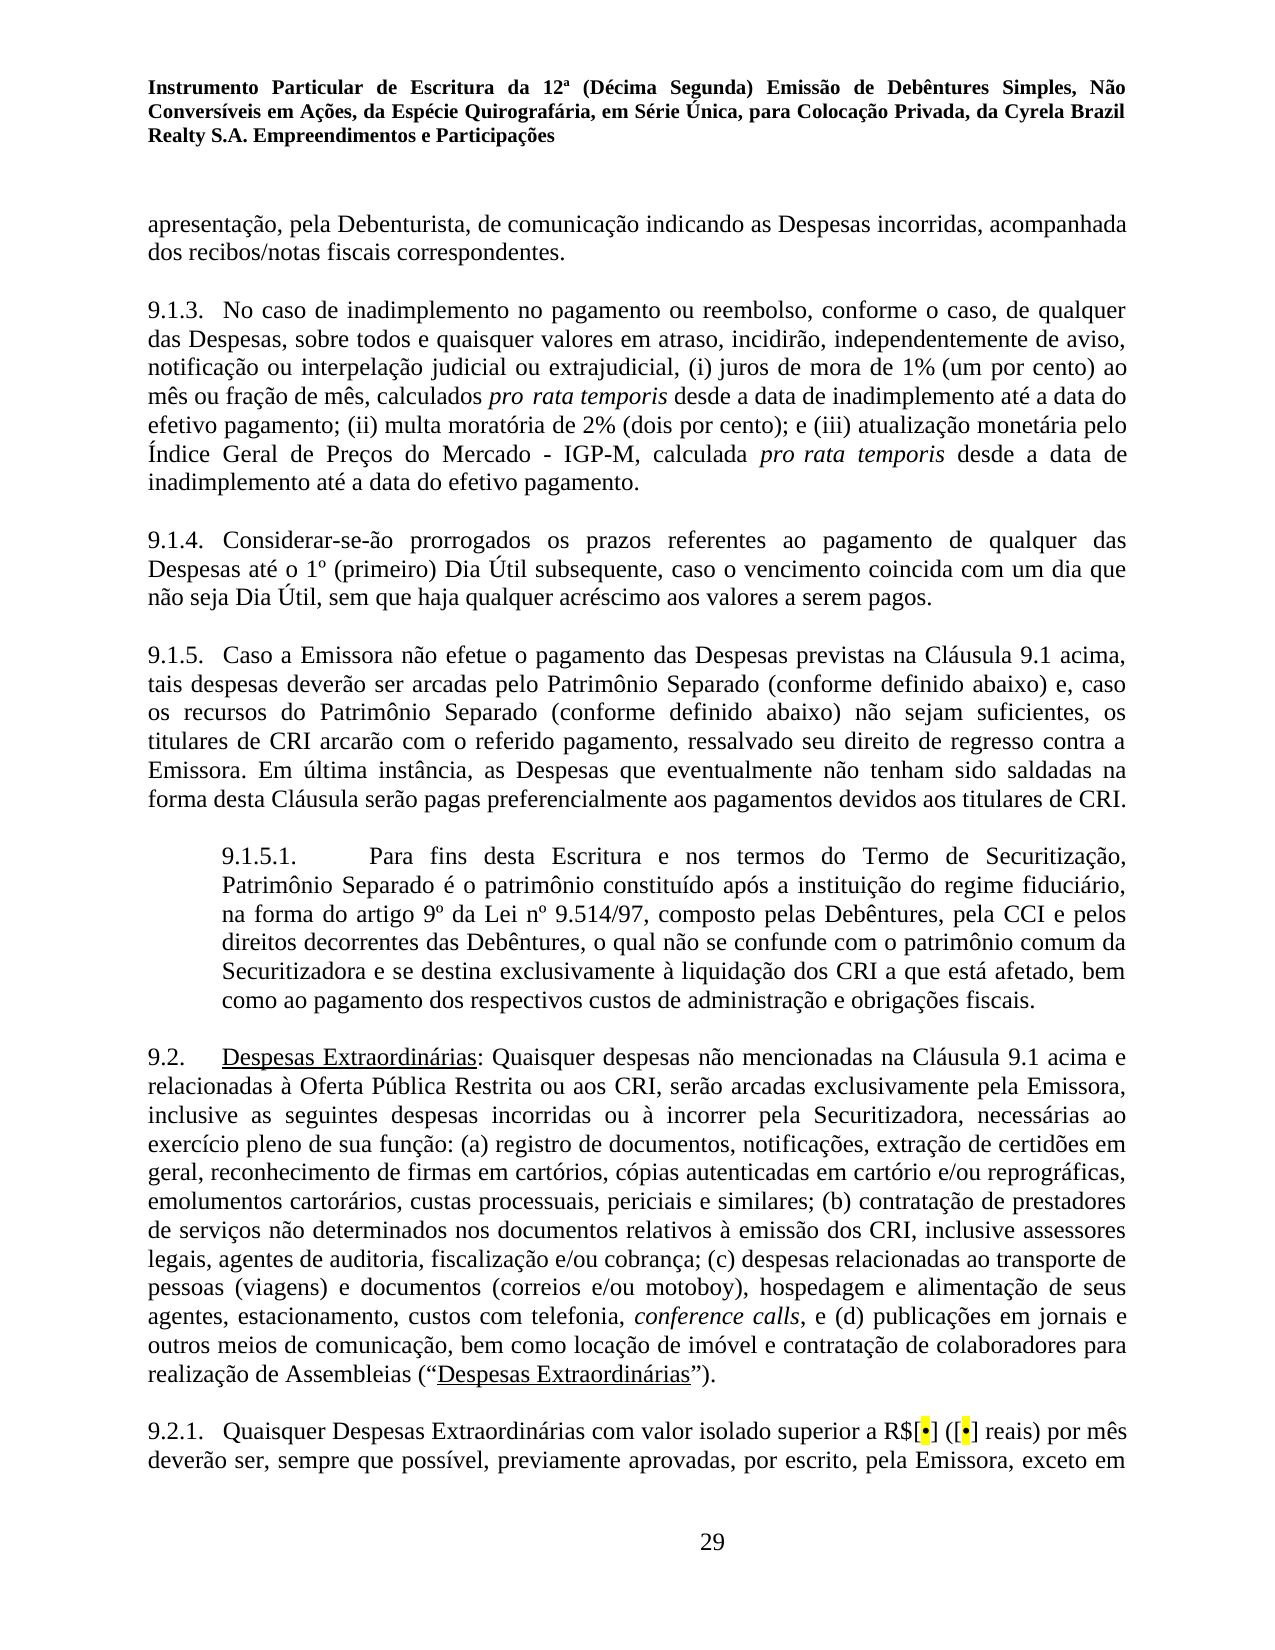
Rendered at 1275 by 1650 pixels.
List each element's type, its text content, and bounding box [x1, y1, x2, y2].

text 9.1.3. No caso de inadimplemento no pagamento ou reembolso, conforme o caso, de qualquer das Despesas, sobre todos e quaisquer valores em atraso, incidirão, independentemente de aviso, notificação ou interpelação judicial ou extrajudicial, (i) juros de mora de 1% (um por cento) ao mês ou fração de mês, calculados pro rata temporis desde a data de inadimplemento até a data do efetivo pagamento; (ii) multa moratória de 2% (dois por cento); e (iii) atualização monetária pelo Índice Geral de Preços do Mercado - IGP-M, calculada pro rata temporis desde a data de inadimplemento até a data do efetivo pagamento. [148, 295, 1127, 496]
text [148, 209, 1127, 266]
text 9.1.5. Caso a Emissora não efetue o pagamento das Despesas previstas na Cláusula 9.1 acima, tais despesas deverão ser arcadas pelo Patrimônio Separado (conforme definido abaixo) e, caso os recursos do Patrimônio Separado (conforme definido abaixo) não sejam suficientes, os titulares de CRI arcarão com o referido pagamento, ressalvado seu direito de regresso contra a Emissora. Em última instância, as Despesas que eventualmente não tenham sido saldadas na forma desta Cláusula serão pagas preferencialmente aos pagamentos devidos aos titulares de CRI. [148, 640, 1127, 812]
text 9.2. Despesas Extraordinárias: Quaisquer despesas não mencionadas na Cláusula 9.1 acima e relacionadas à Oferta Pública Restrita ou aos CRI, serão arcadas exclusivamente pela Emissora, inclusive as seguintes despesas incorridas ou à incorrer pela Securitizadora, necessárias ao exercício pleno de sua função: (a) registro de documentos, notificações, extração de certidões em geral, reconhecimento de firmas em cartórios, cópias autenticadas em cartório e/ou reprográficas, emolumentos cartorários, custas processuais, periciais e similares; (b) contratação de prestadores de serviços não determinados nos documentos relativos à emissão dos CRI, inclusive assessores legais, agentes de auditoria, fiscalização e/ou cobrança; (c) despesas relacionadas ao transporte de pessoas (viagens) e documentos (correios e/ou motoboy), hospedagem e alimentação de seus agentes, estacionamento, custos com telefonia, conference calls, e (d) publicações em jornais e outros meios de comunicação, bem como locação de imóvel e contratação de colaboradores para realização de Assembleias (“Despesas Extraordinárias”). [148, 1042, 1127, 1387]
text 9.1.5.1. Para fins desta Escritura e nos termos do Termo de Securitização, Patrimônio Separado é o patrimônio constituído após a instituição do regime fiduciário, na forma do artigo 9º da Lei nº 9.514/97, composto pelas Debêntures, pela CCI e pelos direitos decorrentes das Debêntures, o qual não se confunde com o patrimônio comum da Securitizadora e se destina exclusivamente à liquidação dos CRI a que está afetado, bem como ao pagamento dos respectivos custos de administração e obrigações fiscais. [222, 841, 1127, 1014]
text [148, 1416, 1127, 1474]
text 9.1.4. Considerar-se-ão prorrogados os prazos referentes ao pagamento de qualquer das Despesas até o 1º (primeiro) Dia Útil subsequente, caso o vencimento coincida com um dia que não seja Dia Útil, sem que haja qualquer acréscimo aos valores a serem pagos. [148, 525, 1127, 611]
